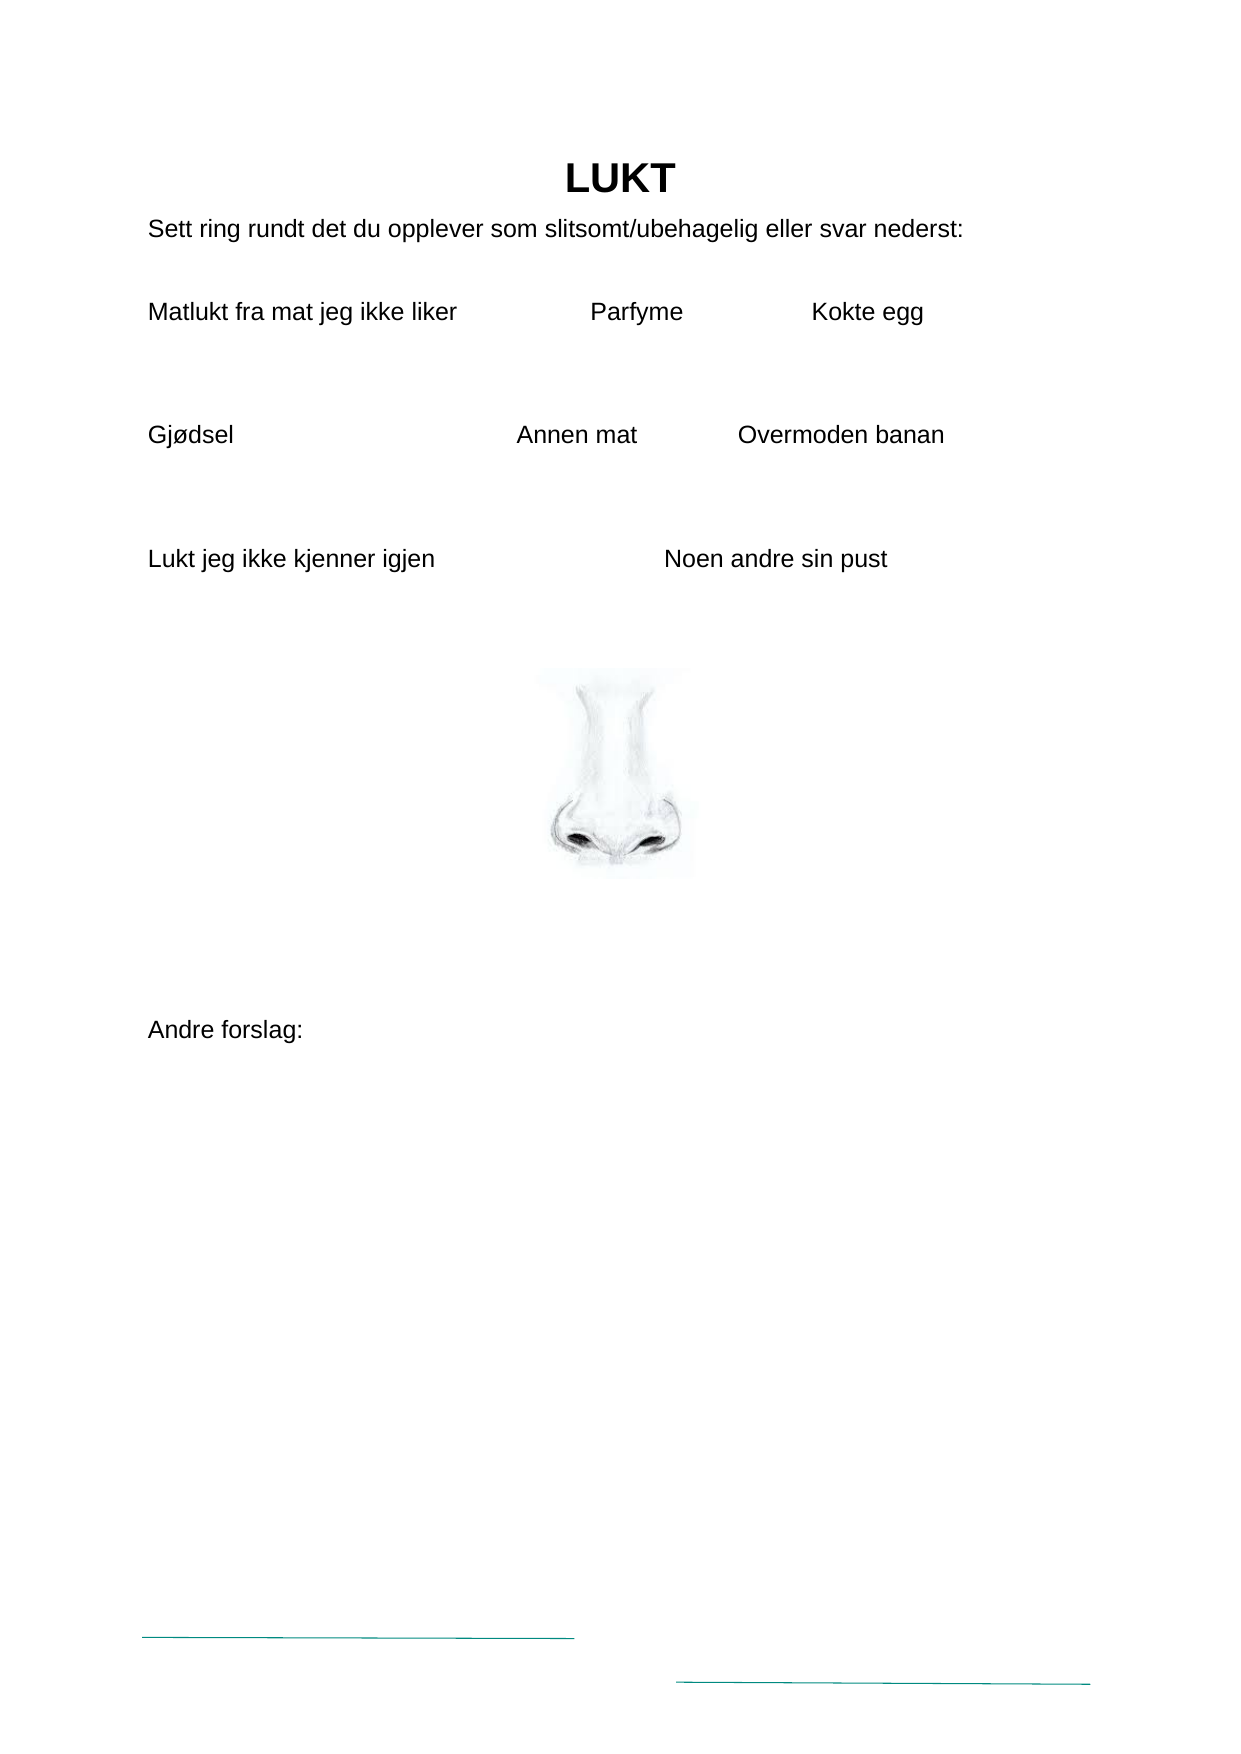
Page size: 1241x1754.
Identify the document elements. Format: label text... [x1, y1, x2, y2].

text Lukt jeg ikke kjenner igjen Noen andre sin pust [148, 544, 1093, 573]
text Sett ring rundt det du opplever som slitsomt/ubehagelig eller svar nederst: [148, 214, 1093, 243]
text LUKT [148, 154, 1093, 202]
picture [489, 668, 751, 879]
text Matlukt fra mat jeg ikke liker Parfyme Kokte egg [148, 297, 1093, 326]
text Andre forslag: [148, 1015, 1093, 1044]
text Gjødsel Annen mat Overmoden banan [148, 421, 1093, 449]
